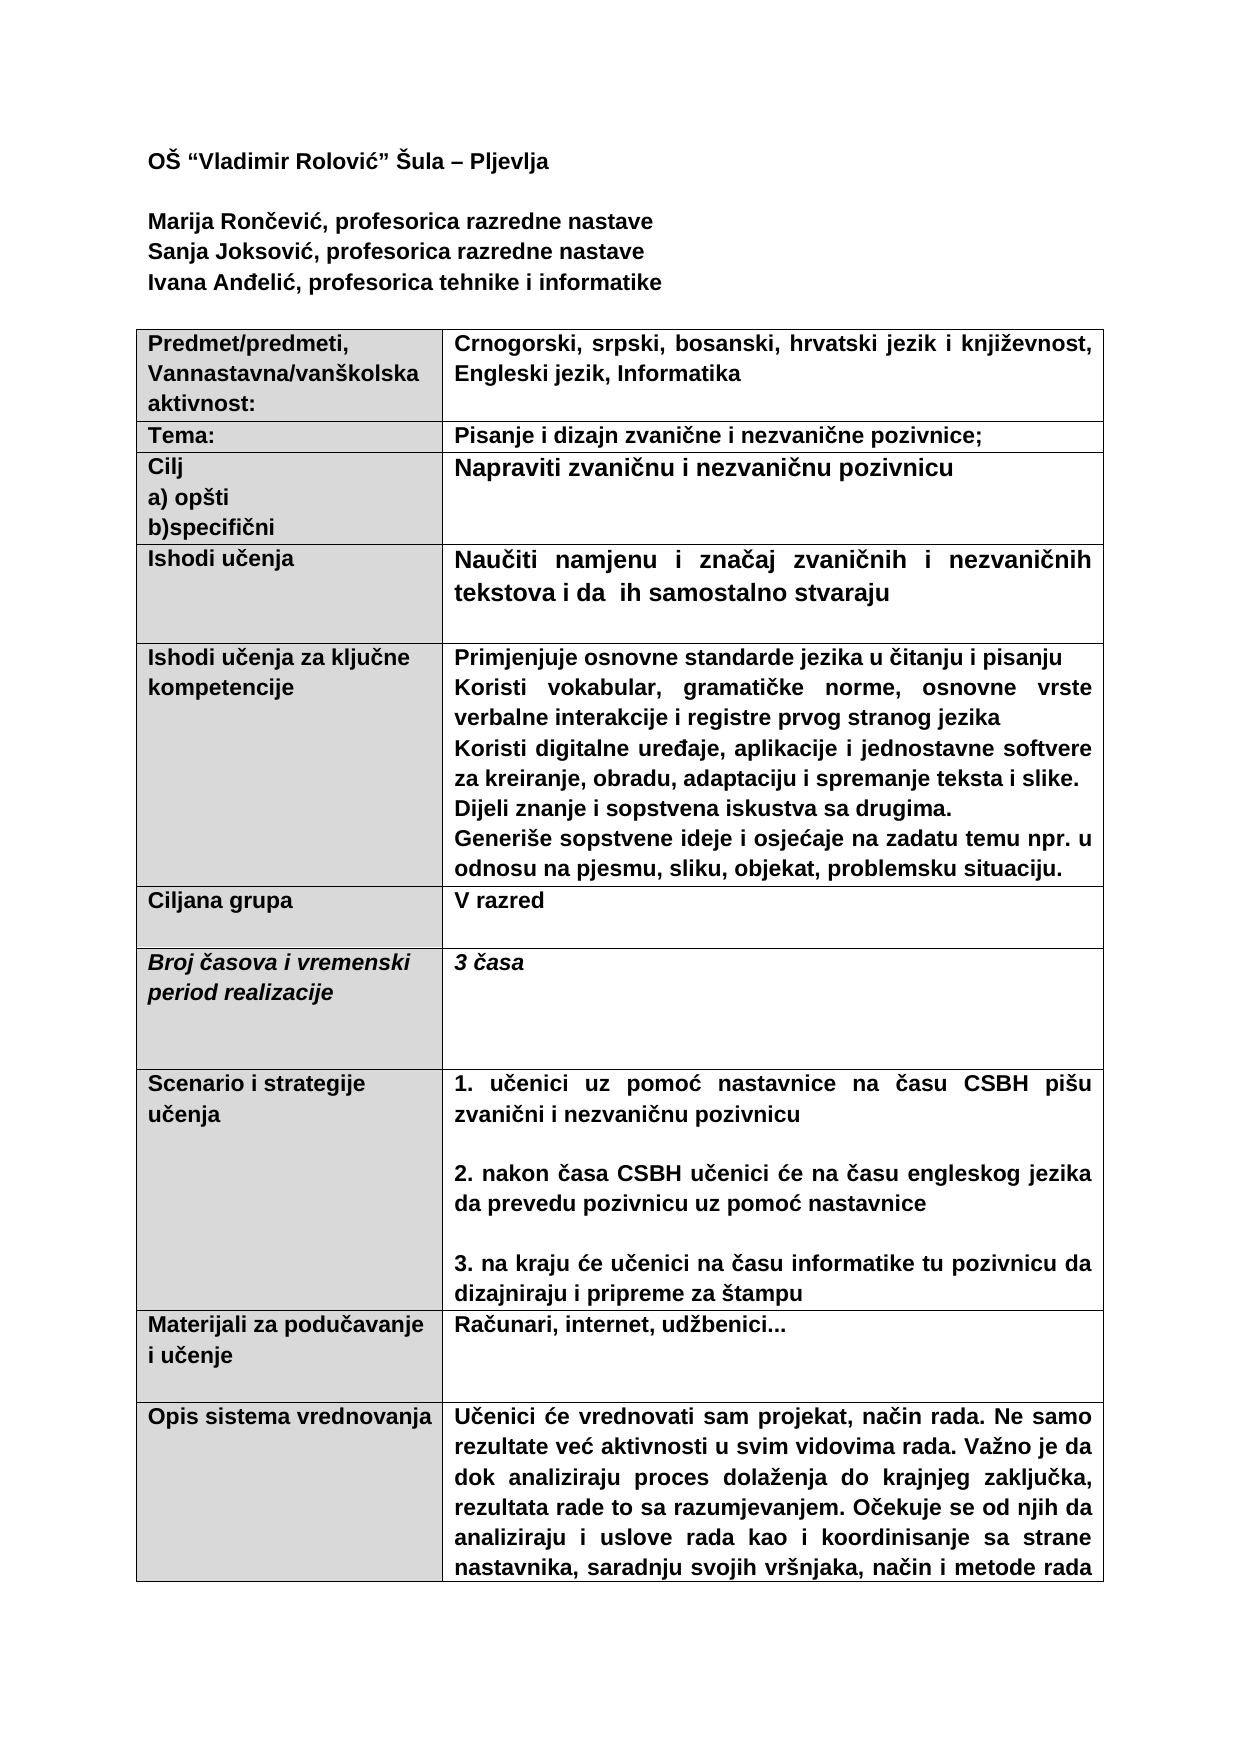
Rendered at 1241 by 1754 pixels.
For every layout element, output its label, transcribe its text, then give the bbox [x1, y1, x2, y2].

table_header Crnogorski, srpski, bosanski, hrvatski jezik i književnost, Engleski jezik, Informatika [443, 330, 1103, 421]
text Ivana Anđelić, profesorica tehnike i informatike [148, 268, 1093, 295]
table_header Predmet/predmeti, Vannastavna/vanškolska aktivnost: [137, 330, 442, 421]
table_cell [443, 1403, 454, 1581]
table_cell Napraviti zvaničnu i nezvaničnu pozivnicu [443, 453, 1103, 544]
table_cell Pisanje i dizajn zvanične i nezvanične pozivnice; [443, 422, 1103, 452]
table_cell Ishodi učenja za ključne kompetencije [137, 644, 442, 886]
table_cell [137, 1403, 442, 1581]
table_cell Scenario i strategije učenja [137, 1070, 442, 1310]
table_cell Tema: [137, 422, 442, 452]
table_cell V razred [443, 887, 1103, 947]
table_cell Ciljana grupa [137, 887, 442, 947]
table_cell Primjenjuje osnovne standarde jezika u čitanju i pisanju Koristi vokabular, gramatičke norme, osnovne vrste verbalne interakcije i registre prvog stranog jezika Koristi digitalne uređaje, aplikacije i jednostavne softvere za kreiranje, obradu, adaptaciju i spremanje teksta i slike. Dijeli znanje i sopstvena iskustva sa drugima. Generiše sopstvene ideje i osjećaje na zadatu temu npr. u odnosu na pjesmu, sliku, objekat, problemsku situaciju. [443, 644, 1103, 886]
table_cell Cilj a) opšti b)specifični [137, 453, 442, 544]
table_cell 1. učenici uz pomoć nastavnice na času CSBH pišu zvanični i nezvaničnu pozivnicu 2. nakon časa CSBH učenici će na času engleskog jezika da prevedu pozivnicu uz pomoć nastavnice 3. na kraju će učenici na času informatike tu pozivnicu da dizajniraju i pripreme za štampu [443, 1070, 1103, 1310]
text OŠ “Vladimir Rolović” Šula – Pljevlja [148, 148, 1093, 174]
table_cell 3 časa [443, 949, 1103, 1069]
text Sanja Joksović, profesorica razredne nastave [148, 238, 1093, 264]
table_cell Ishodi učenja [137, 545, 442, 643]
table_cell Broj časova i vremenski period realizacije [137, 949, 442, 1069]
text Marija Rončević, profesorica razredne nastave [148, 208, 1093, 234]
table_cell Materijali za podučavanje i učenje [137, 1311, 442, 1402]
table_cell Računari, internet, udžbenici... [443, 1311, 1103, 1402]
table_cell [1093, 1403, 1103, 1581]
table_cell Naučiti namjenu i značaj zvaničnih i nezvaničnih tekstova i da ih samostalno stvaraju [443, 545, 1103, 643]
